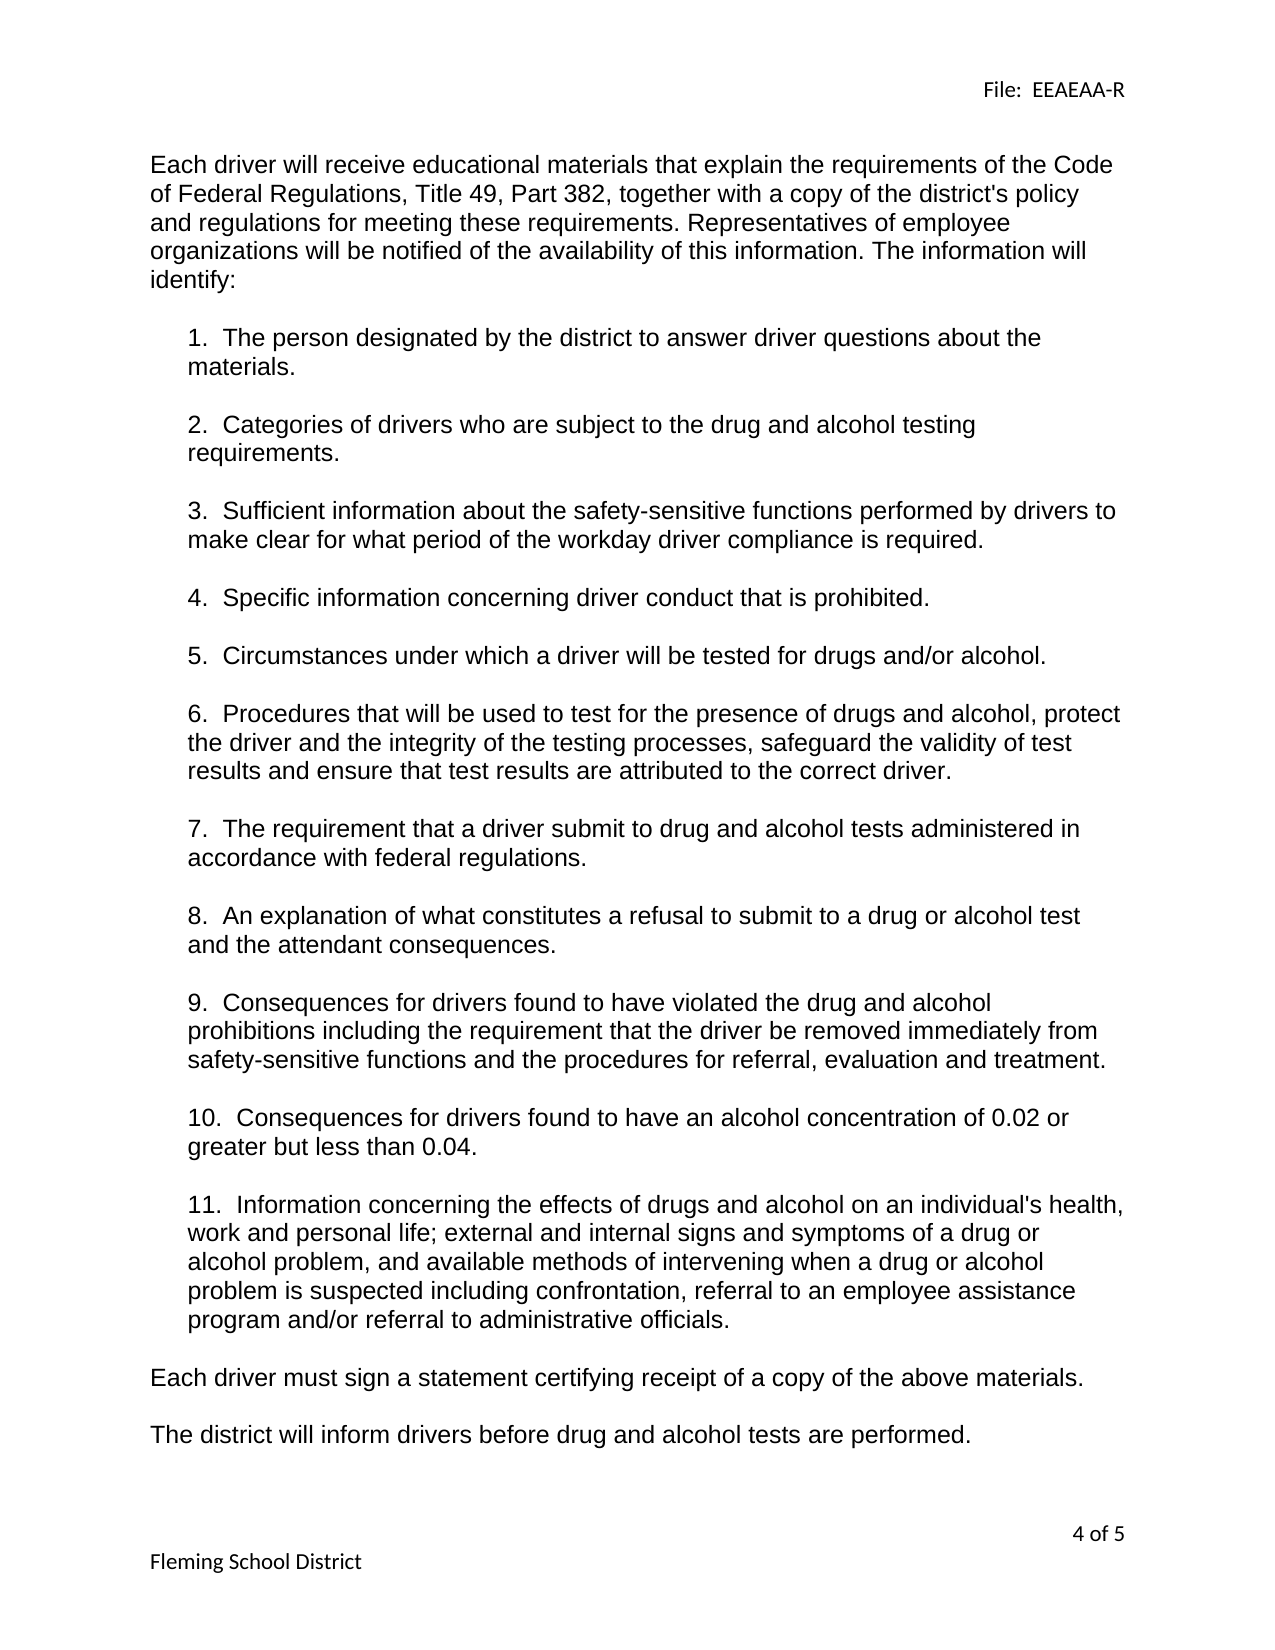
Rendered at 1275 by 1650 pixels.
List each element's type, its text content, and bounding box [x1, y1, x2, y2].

text 8. An explanation of what constitutes a refusal to submit to a drug or alcohol test and the attendant consequences. [187, 901, 1125, 958]
text 6. Procedures that will be used to test for the presence of drugs and alcohol, protect the driver and the integrity of the testing processes, safeguard the validity of test results and ensure that test results are attributed to the correct driver. [187, 699, 1125, 785]
text 2. Categories of drivers who are subject to the drug and alcohol testing requirements. [187, 409, 1125, 467]
text 11. Information concerning the effects of drugs and alcohol on an individual's health, work and personal life; external and internal signs and symptoms of a drug or alcohol problem, and available methods of intervening when a drug or alcohol problem is suspected including confrontation, referral to an employee assistance program and/or referral to administrative officials. [187, 1189, 1125, 1333]
text 3. Sufficient information about the safety-sensitive functions performed by drivers to make clear for what period of the workday driver compliance is required. [187, 496, 1125, 554]
text The district will inform drivers before drug and alcohol tests are performed. [150, 1420, 1125, 1449]
text 7. The requirement that a driver submit to drug and alcohol tests administered in accordance with federal regulations. [187, 814, 1125, 872]
text 10. Consequences for drivers found to have an alcohol concentration of 0.02 or greater but less than 0.04. [187, 1103, 1125, 1160]
text 9. Consequences for drivers found to have violated the drug and alcohol prohibitions including the requirement that the driver be removed immediately from safety-sensitive functions and the procedures for referral, evaluation and treatment. [187, 987, 1125, 1074]
text 1. The person designated by the district to answer driver questions about the materials. [187, 323, 1125, 380]
text Each driver will receive educational materials that explain the requirements of the Code of Federal Regulations, Title 49, Part 382, together with a copy of the district's policy and regulations for meeting these requirements. Representatives of employee organizations will be notified of the availability of this information. The information will identify: [150, 150, 1125, 294]
text 5. Circumstances under which a driver will be tested for drugs and/or alcohol. [187, 641, 1125, 669]
text 4. Specific information concerning driver conduct that is prohibited. [187, 583, 1125, 612]
text Each driver must sign a statement certifying receipt of a copy of the above materials. [150, 1362, 1125, 1391]
